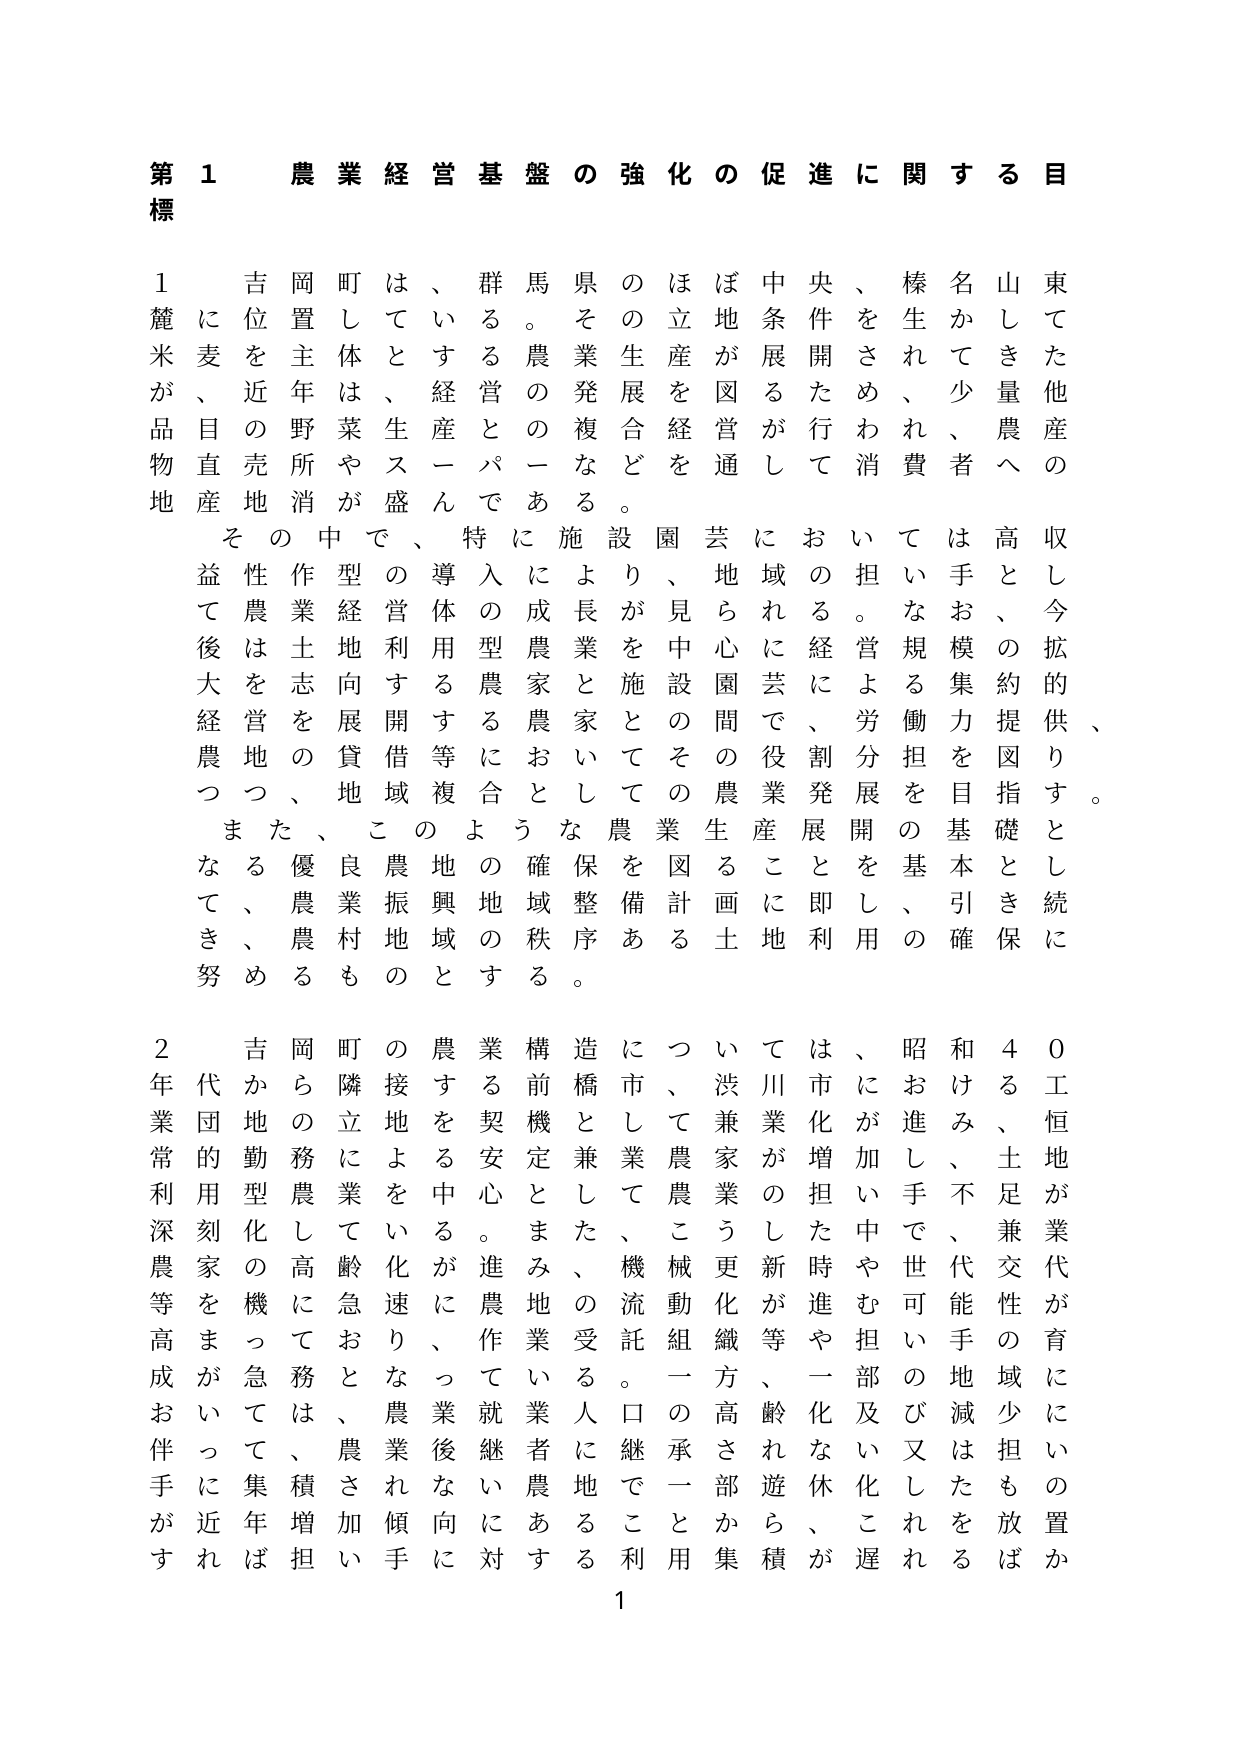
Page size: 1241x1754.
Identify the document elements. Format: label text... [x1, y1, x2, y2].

text １ 吉岡町は、群馬県のほぼ中央、榛名山東麓に位置している。その立地条件を生かして米麦を主体とする農業生産が展開されてきたが、近年は、経営の発展を図るため、少量他品目の野菜生産との複合経営が行われ、農産物直売所やスーパーなどを通して消費者への地産地消が盛んである。 [126, 263, 1091, 519]
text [126, 1029, 1091, 1576]
text その中で、特に施設園芸においては高収益性作型の導入により、地域の担い手として農業経営体の成長が見られる。なお、今後は土地利用型農業を中心に経営規模の拡大を志向する農家と施設園芸による集約的経営を展開する農家との間で、労働力提供、農地の貸借等においてその役割分担を図りつつ、地域複合としての農業発展を目指す。 [173, 519, 1091, 810]
text 第１ 農業経営基盤の強化の促進に関する目標 [149, 154, 1091, 227]
text また、このような農業生産展開の基礎となる優良農地の確保を図ることを基本として、農業振興地域整備計画に即し、引き続き、農村地域の秩序ある土地利用の確保に努めるものとする。 [173, 810, 1091, 993]
